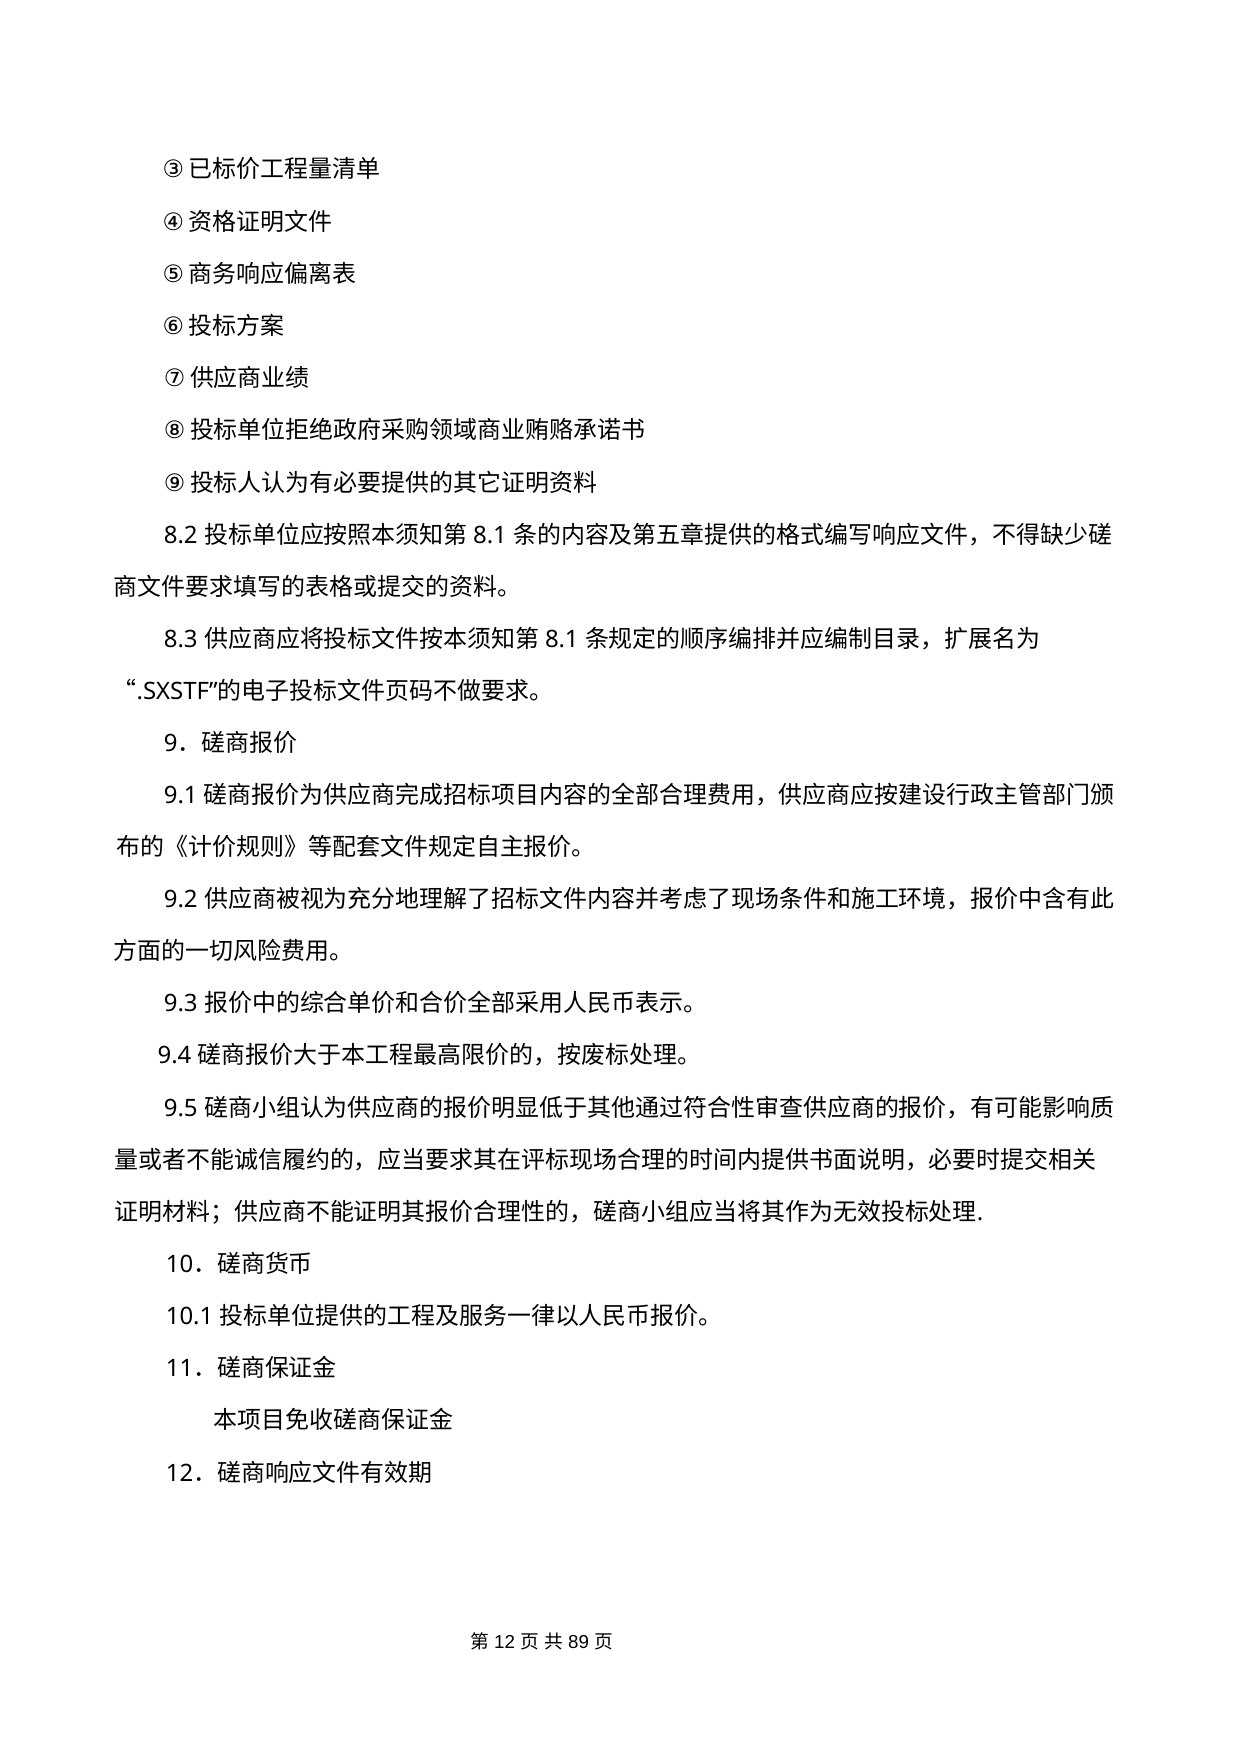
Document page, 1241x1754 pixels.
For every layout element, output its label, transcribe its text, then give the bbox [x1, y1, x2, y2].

text ⑨投标人认为有必要提供的其它证明资料 [163, 463, 1128, 498]
text 本项目免收磋商保证金 [214, 1401, 1128, 1436]
text 9.4 磋商报价大于本工程最高限价的，按废标处理。 [157, 1036, 1128, 1071]
text ④资格证明文件 [162, 202, 1128, 237]
text ⑧投标单位拒绝政府采购领域商业贿赂承诺书 [163, 411, 1128, 446]
text 9.3 报价中的综合单价和合价全部采用人民币表示。 [164, 984, 1128, 1019]
text 9.1 磋商报价为供应商完成招标项目内容的全部合理费用，供应商应按建设行政主管部门颁布的《计价规则》等配套文件规定自主报价。 [116, 776, 1120, 863]
text 12．磋商响应文件有效期 [166, 1453, 1128, 1488]
text 10．磋商货币 [166, 1244, 1128, 1279]
text ③已标价工程量清单 [162, 150, 1128, 185]
text 11．磋商保证金 [166, 1349, 1128, 1384]
text 9.5 磋商小组认为供应商的报价明显低于其他通过符合性审查供应商的报价，有可能影响质量或者不能诚信履约的，应当要求其在评标现场合理的时间内提供书面说明，必要时提交相关证明材料；供应商不能证明其报价合理性的，磋商小组应当将其作为无效投标处理. [114, 1088, 1119, 1227]
text 9．磋商报价 [164, 724, 1128, 758]
text ⑦供应商业绩 [163, 359, 1128, 393]
text ⑥投标方案 [162, 307, 1128, 341]
text 10.1 投标单位提供的工程及服务一律以人民币报价。 [166, 1297, 1128, 1332]
text 8.2 投标单位应按照本须知第 8.1 条的内容及第五章提供的格式编写响应文件，不得缺少磋商文件要求填写的表格或提交的资料。 [114, 515, 1119, 602]
text ⑤商务响应偏离表 [162, 254, 1128, 289]
text 9.2 供应商被视为充分地理解了招标文件内容并考虑了现场条件和施工环境，报价中含有此方面的一切风险费用。 [114, 880, 1119, 967]
text 8.3 供应商应将投标文件按本须知第 8.1 条规定的顺序编排并应编制目录，扩展名为“.SXSTF”的电子投标文件页码不做要求。 [112, 619, 1119, 706]
